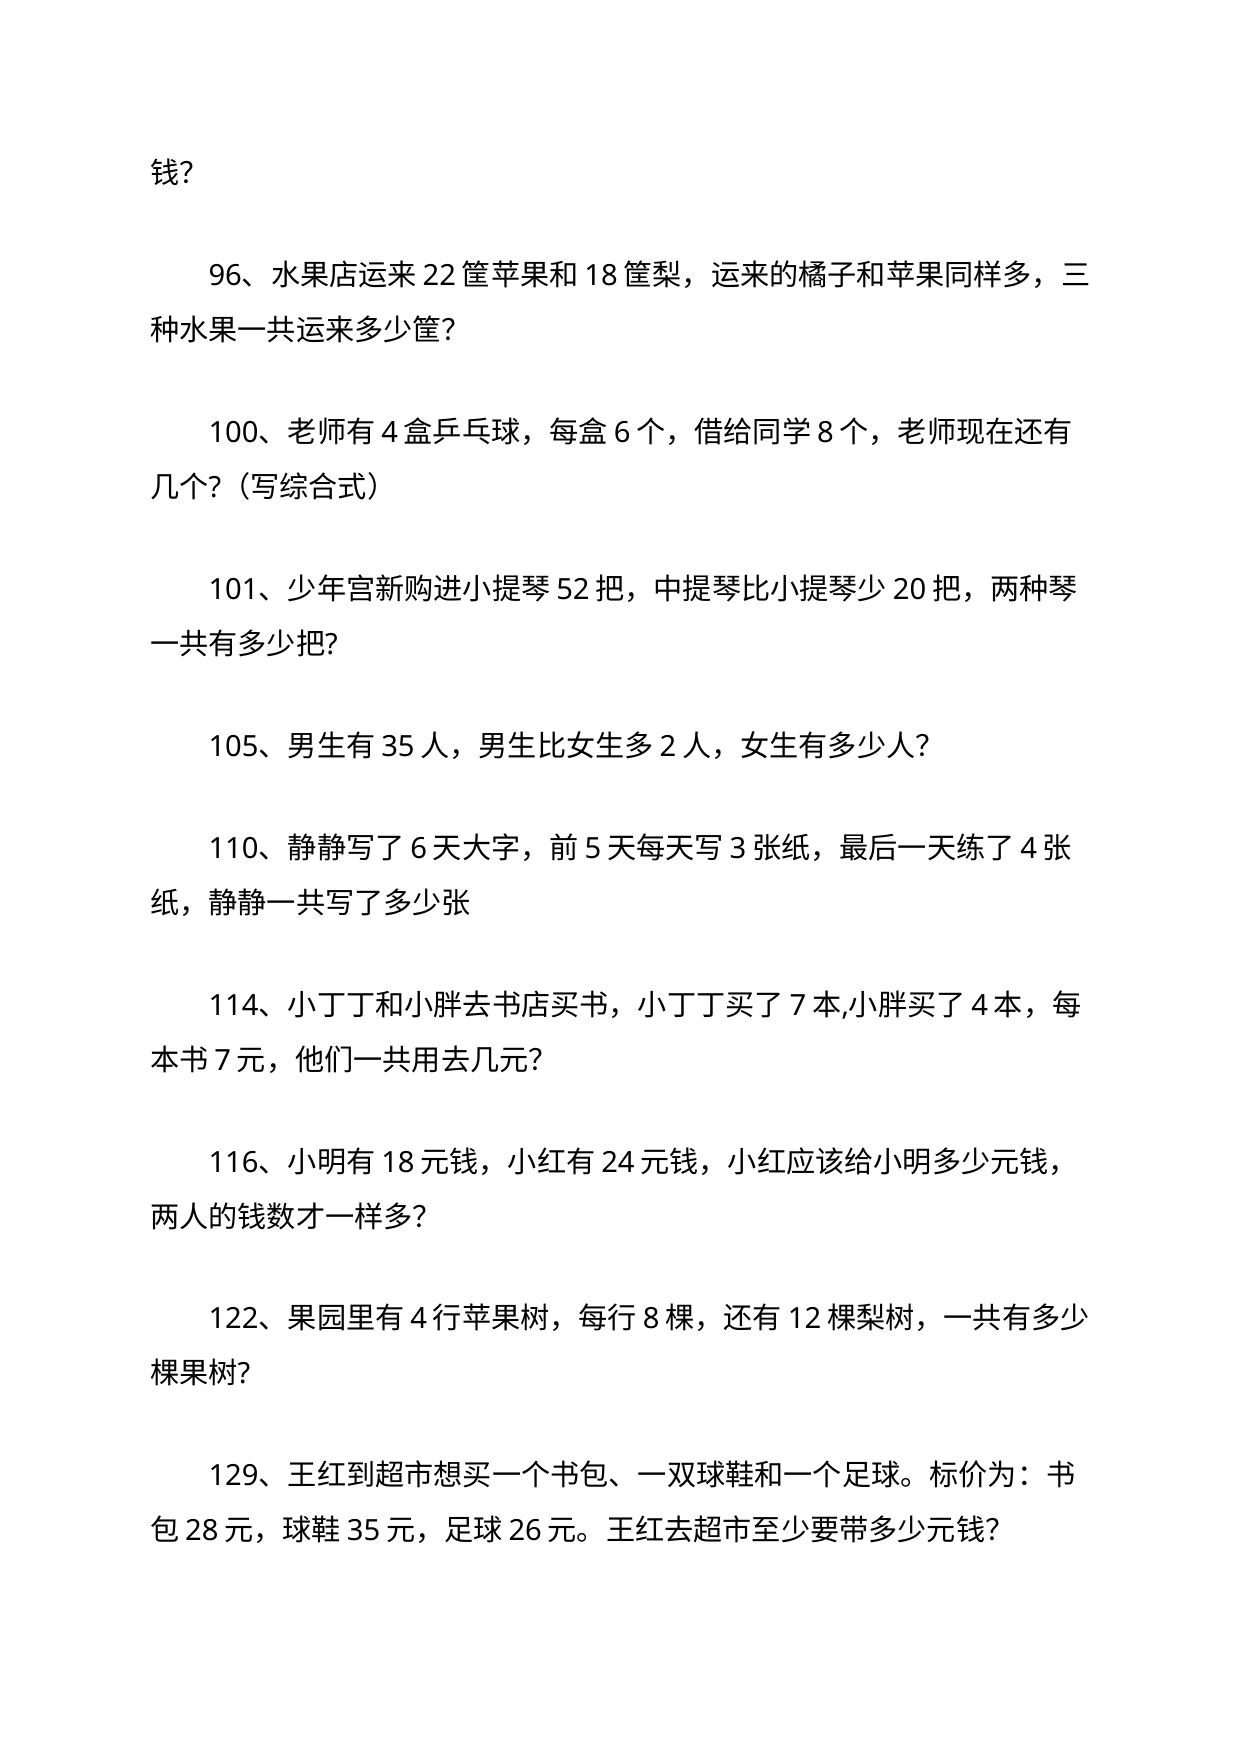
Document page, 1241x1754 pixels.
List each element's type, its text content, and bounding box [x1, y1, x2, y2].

text 110、静静写了6天大字，前5天每天写3张纸，最后一天练了4张纸，静静一共写了多少张 [150, 824, 1090, 922]
text 100、老师有4盒乒乓球，每盒6个，借给同学8个，老师现在还有几个?（写综合式） [150, 408, 1090, 506]
text 122、果园里有4行苹果树，每行8棵，还有12棵梨树，一共有多少棵果树? [150, 1295, 1090, 1392]
text 114、小丁丁和小胖去书店买书，小丁丁买了7本,小胖买了4本，每本书7元，他们一共用去几元？ [150, 981, 1090, 1079]
text 116、小明有18元钱，小红有24元钱，小红应该给小明多少元钱，两人的钱数才一样多？ [150, 1138, 1090, 1236]
text 129、王红到超市想买一个书包、一双球鞋和一个足球。标价为：书包28元，球鞋35元，足球26元。王红去超市至少要带多少元钱？ [150, 1452, 1090, 1549]
text 105、男生有35人，男生比女生多2人，女生有多少人？ [150, 722, 1090, 765]
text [150, 150, 1090, 192]
text 101、少年宫新购进小提琴52把，中提琴比小提琴少20把，两种琴一共有多少把? [150, 566, 1090, 663]
text 96、水果店运来22筐苹果和18筐梨，运来的橘子和苹果同样多，三种水果一共运来多少筐？ [150, 252, 1090, 349]
